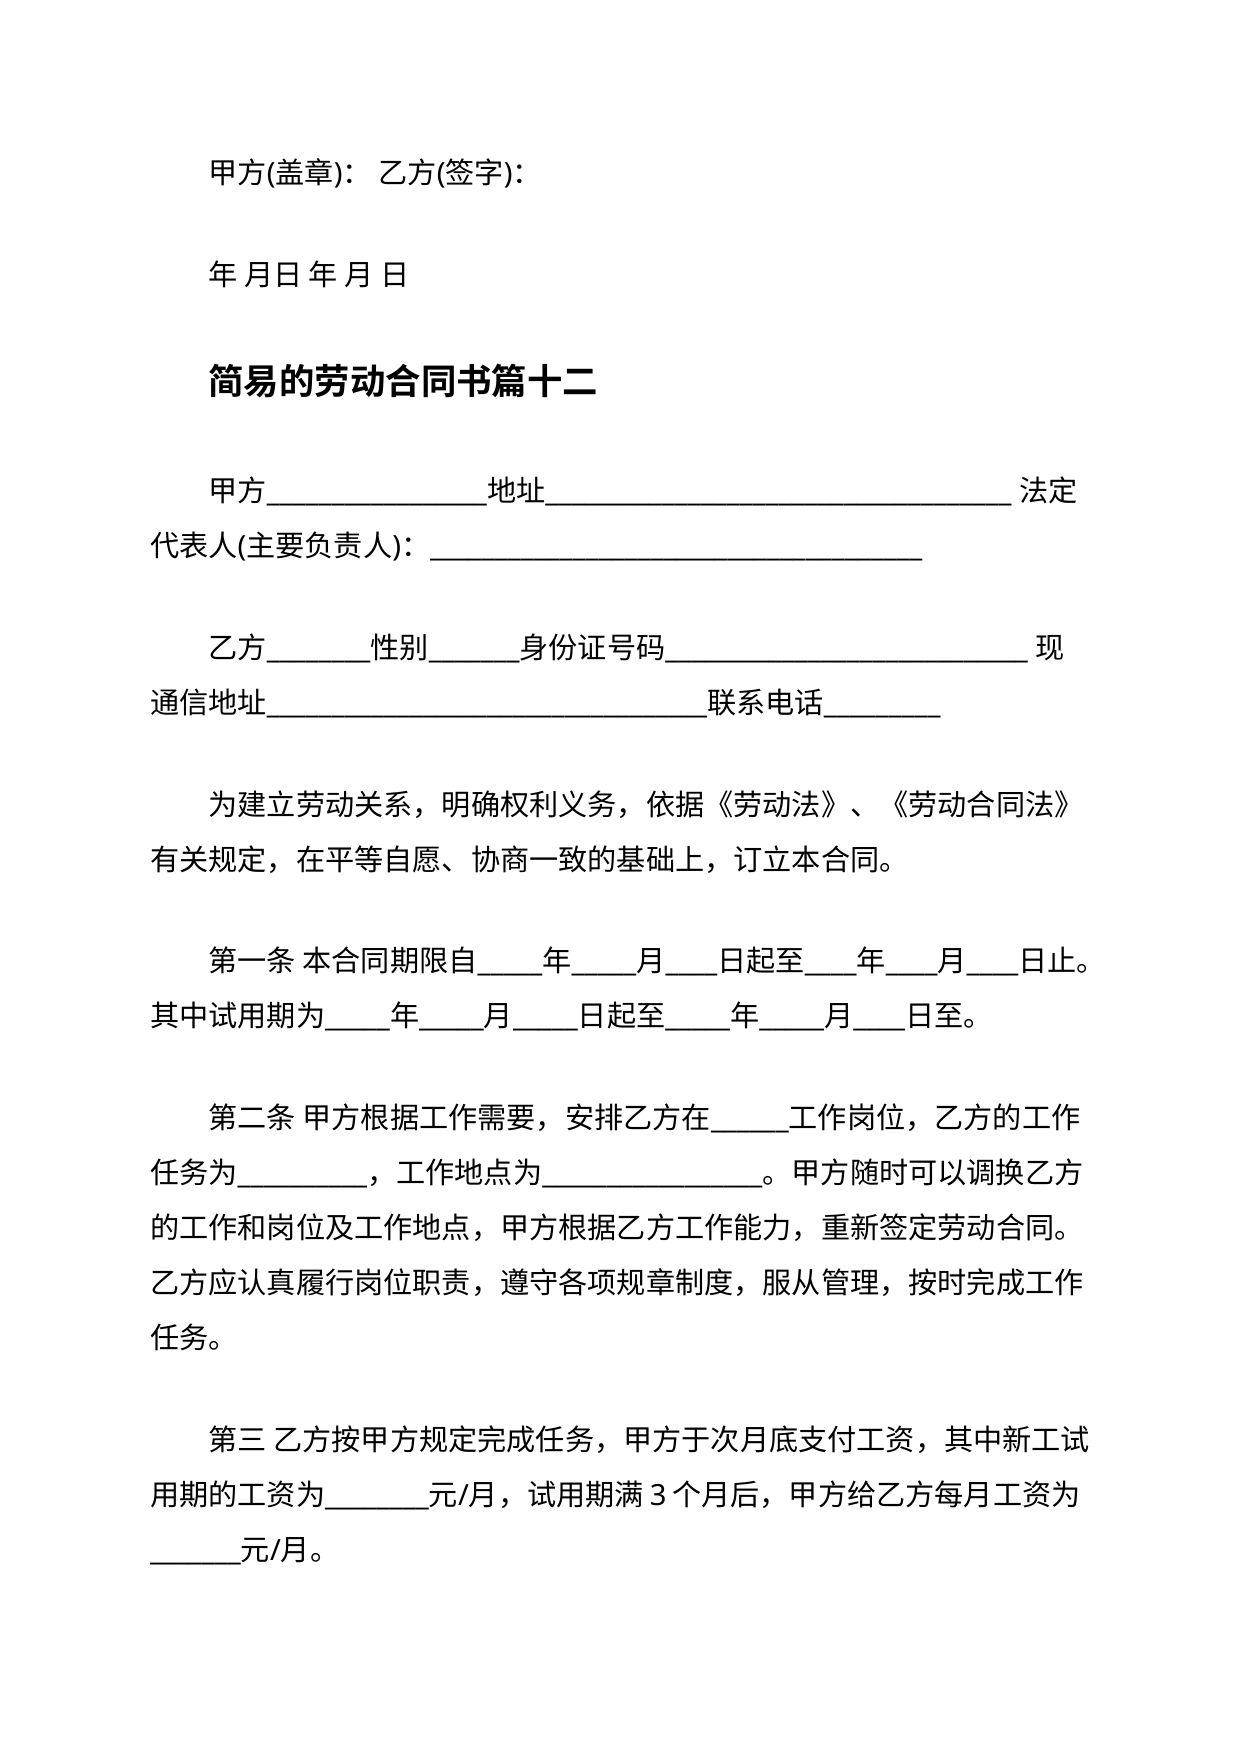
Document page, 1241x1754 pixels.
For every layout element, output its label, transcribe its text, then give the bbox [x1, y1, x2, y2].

text 甲方(盖章)： 乙方(签字)： [150, 150, 1090, 192]
text 甲方_________________地址____________________________________ 法定代表人(主要负责人)：______________________________________ [150, 467, 1090, 564]
text 简易的劳动合同书篇十二 [150, 354, 1090, 405]
text 乙方________性别_______身份证号码____________________________ 现通信地址__________________________________联系电话_________ [150, 624, 1090, 722]
text 第一条 本合同期限自_____年_____月____日起至____年____月____日止。其中试用期为_____年_____月_____日起至_____年_____月____日至。 [150, 938, 1090, 1035]
text 为建立劳动关系，明确权利义务，依据《劳动法》、《劳动合同法》有关规定，在平等自愿、协商一致的基础上，订立本合同。 [150, 781, 1090, 878]
text 第三 乙方按甲方规定完成任务，甲方于次月底支付工资，其中新工试用期的工资为________元/月，试用期满3个月后，甲方给乙方每月工资为_______元/月。 [150, 1416, 1090, 1569]
text 年 月日 年 月 日 [150, 252, 1090, 294]
text 第二条 甲方根据工作需要，安排乙方在______工作岗位，乙方的工作任务为__________，工作地点为_________________。甲方随时可以调换乙方的工作和岗位及工作地点，甲方根据乙方工作能力，重新签定劳动合同。 乙方应认真履行岗位职责，遵守各项规章制度，服从管理，按时完成工作任务。 [150, 1095, 1090, 1357]
